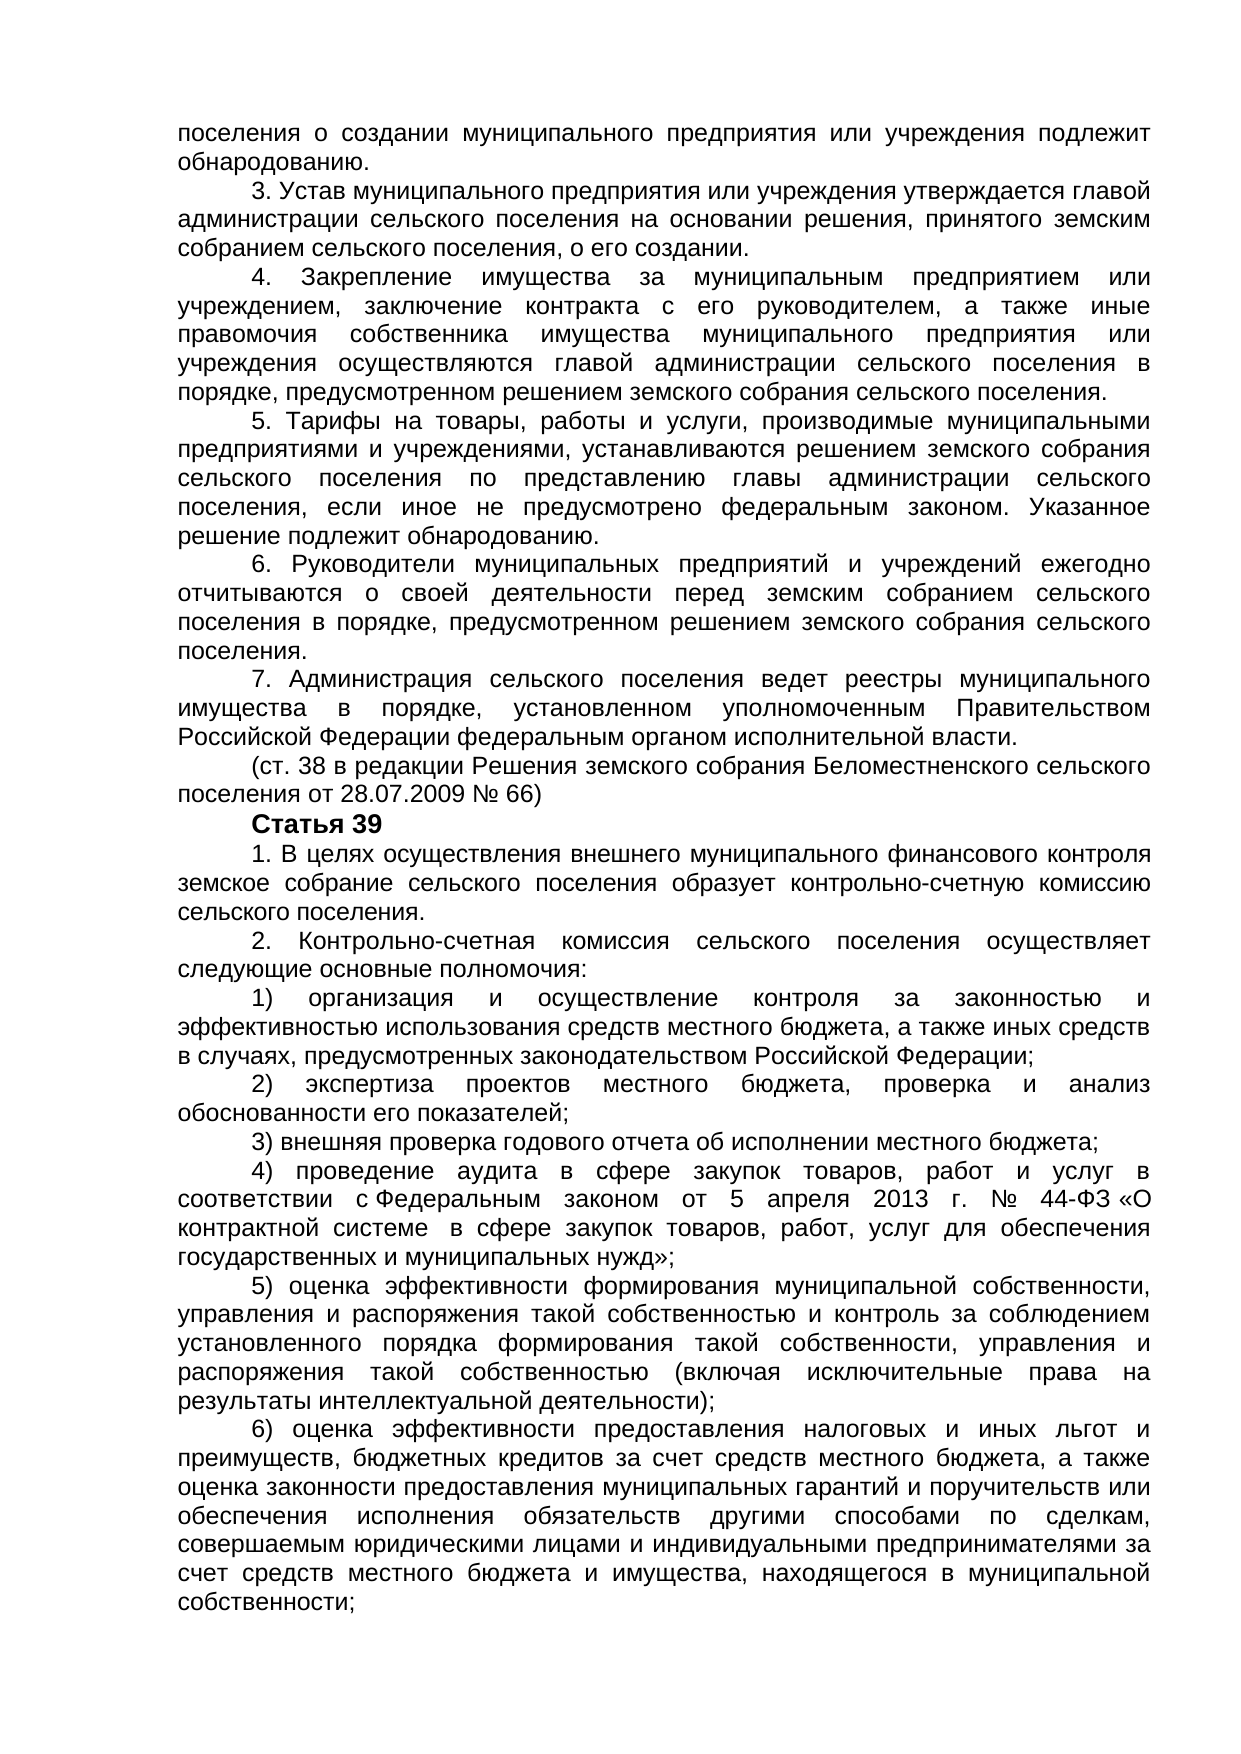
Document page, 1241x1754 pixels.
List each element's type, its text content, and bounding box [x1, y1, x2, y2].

text 6. Руководители муниципальных предприятий и учреждений ежегодно отчитываются о своей деятельности перед земским собранием сельского поселения в порядке, предусмотренном решением земского собрания сельского поселения. [177, 549, 1152, 664]
text 1) организация и осуществление контроля за законностью и эффективностью использования средств местного бюджета, а также иных средств в случаях, предусмотренных законодательством Российской Федерации; [177, 983, 1152, 1069]
text Статья 39 [177, 808, 1152, 839]
text 6) оценка эффективности предоставления налоговых и иных льгот и преимуществ, бюджетных кредитов за счет средств местного бюджета, а также оценка законности предоставления муниципальных гарантий и поручительств или обеспечения исполнения обязательств другими способами по сделкам, совершаемым юридическими лицами и индивидуальными предпринимателями за счет средств местного бюджета и имущества, находящегося в муниципальной собственности; [177, 1414, 1152, 1616]
text 4. Закрепление имущества за муниципальным предприятием или учреждением, заключение контракта с его руководителем, а также иные правомочия собственника имущества муниципального предприятия или учреждения осуществляются главой администрации сельского поселения в порядке, предусмотренном решением земского собрания сельского поселения. [177, 262, 1152, 406]
text (ст. 38 в редакции Решения земского собрания Беломестненского сельского поселения от 28.07.2009 № 66) [177, 751, 1152, 808]
text 7. Администрация сельского поселения ведет реестры муниципального имущества в порядке, установленном уполномоченным Правительством Российской Федерации федеральным органом исполнительной власти. [177, 664, 1152, 751]
text 5) оценка эффективности формирования муниципальной собственности, управления и распоряжения такой собственностью и контроль за соблюдением установленного порядка формирования такой собственности, управления и распоряжения такой собственностью (включая исключительные права на результаты интеллектуальной деятельности); [177, 1271, 1152, 1414]
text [177, 118, 1152, 176]
text 2. Контрольно-счетная комиссия сельского поселения осуществляет следующие основные полномочия: [177, 926, 1152, 983]
text 5. Тарифы на товары, работы и услуги, производимые муниципальными предприятиями и учреждениями, устанавливаются решением земского собрания сельского поселения по представлению главы администрации сельского поселения, если иное не предусмотрено федеральным законом. Указанное решение подлежит обнародованию. [177, 406, 1152, 549]
text 3. Устав муниципального предприятия или учреждения утверждается главой администрации сельского поселения на основании решения, принятого земским собранием сельского поселения, о его создании. [177, 176, 1152, 262]
text 4) проведение аудита в сфере закупок товаров, работ и услуг в соответствии с Федеральным законом от 5 апреля 2013 г. № 44-ФЗ «О контрактной системе в сфере закупок товаров, работ, услуг для обеспечения государственных и муниципальных нужд»; [177, 1156, 1152, 1271]
text 1. В целях осуществления внешнего муниципального финансового контроля земское собрание сельского поселения образует контрольно-счетную комиссию сельского поселения. [177, 839, 1152, 926]
text 3) внешняя проверка годового отчета об исполнении местного бюджета; [177, 1127, 1152, 1156]
text 2) экспертиза проектов местного бюджета, проверка и анализ обоснованности его показателей; [177, 1069, 1152, 1127]
